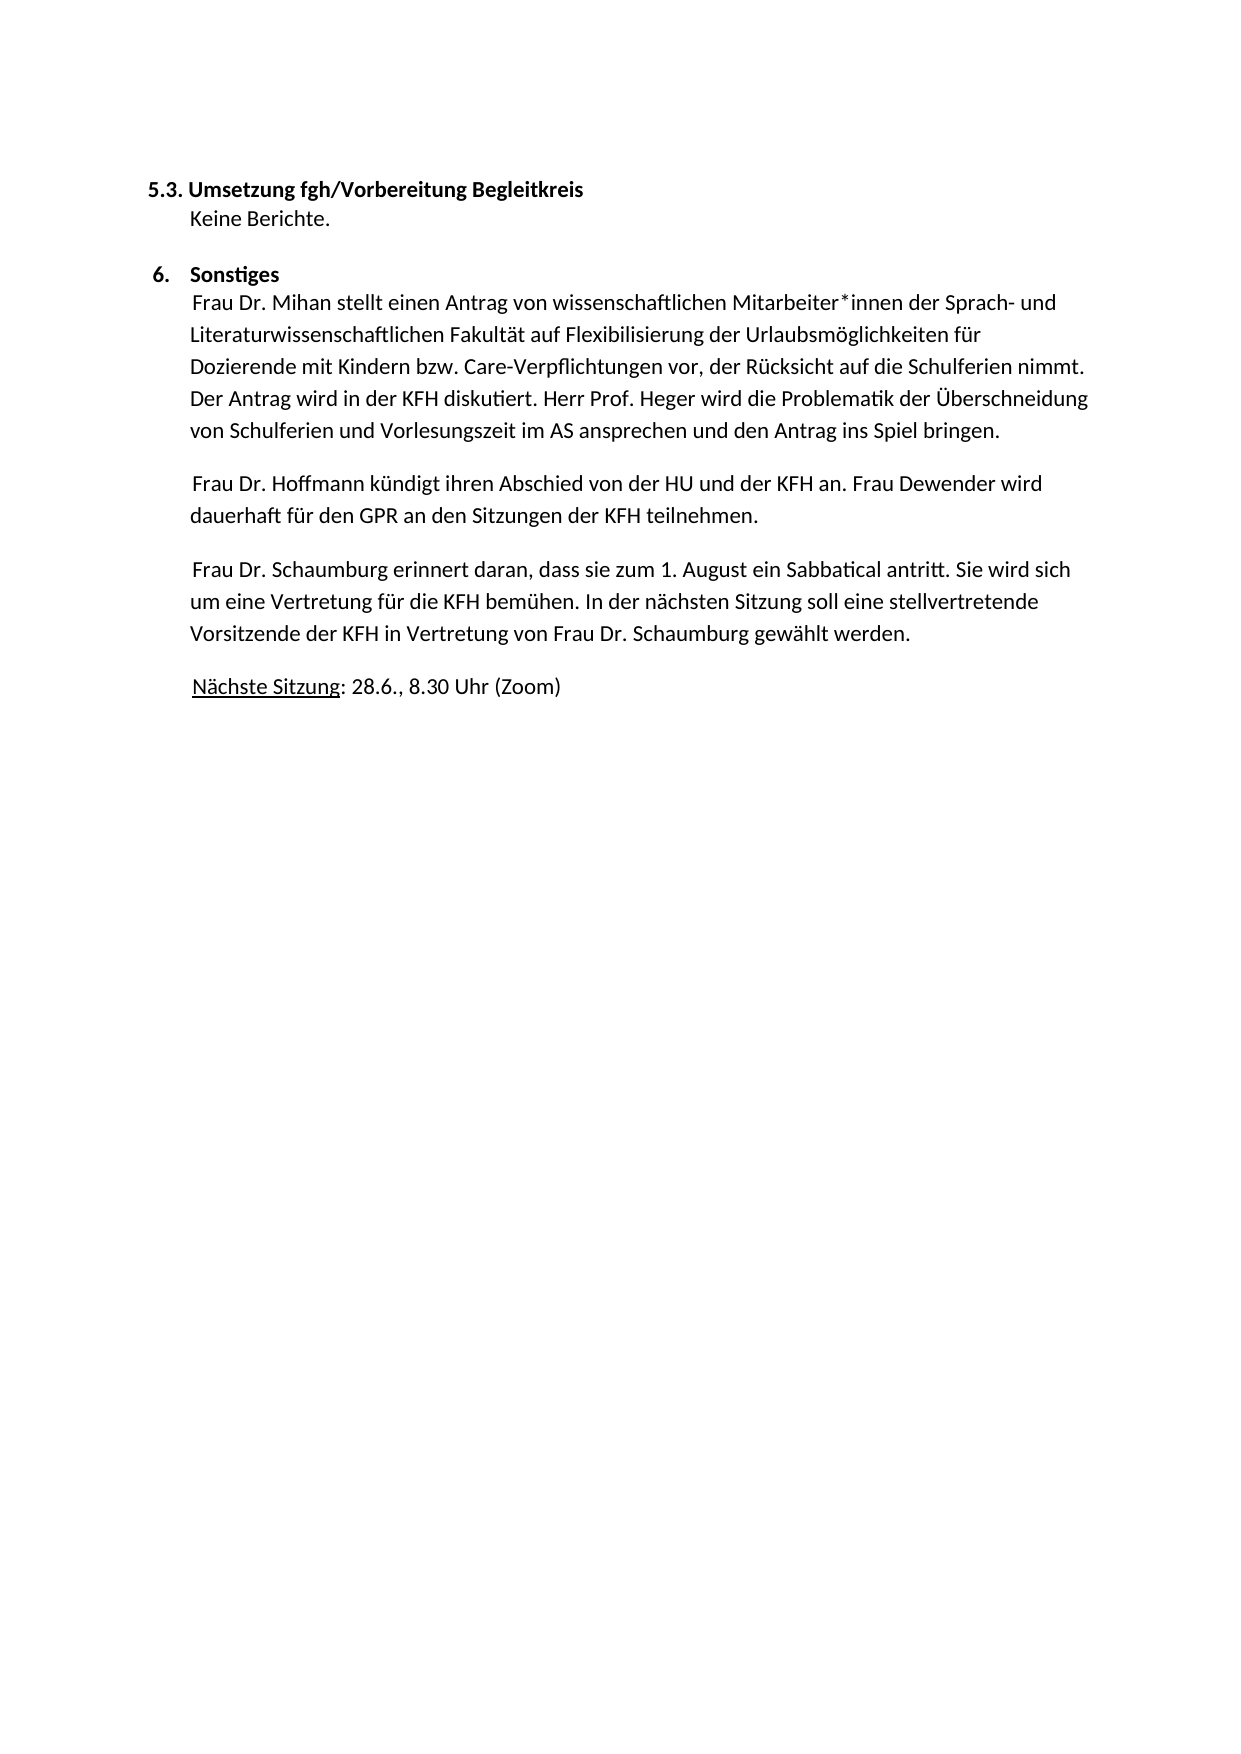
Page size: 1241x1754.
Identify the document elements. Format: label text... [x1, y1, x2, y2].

text Frau Dr. Hoffmann kündigt ihren Abschied von der HU und der KFH an. Frau Dewender wird dauerhaft für den GPR an den Sitzungen der KFH teilnehmen. [190, 469, 1093, 530]
text Frau Dr. Mihan stellt einen Antrag von wissenschaftlichen Mitarbeiter*innen der Sprach- und Literaturwissenschaftlichen Fakultät auf Flexibilisierung der Urlaubsmöglichkeiten für Dozierende mit Kindern bzw. Care-Verpflichtungen vor, der Rücksicht auf die Schulferien nimmt. Der Antrag wird in der KFH diskutiert. Herr Prof. Heger wird die Problematik der Überschneidung von Schulferien und Vorlesungszeit im AS ansprechen und den Antrag ins Spiel bringen. [190, 288, 1093, 444]
text Nächste Sitzung: 28.6., 8.30 Uhr (Zoom) [190, 672, 1093, 700]
text Frau Dr. Schaumburg erinnert daran, dass sie zum 1. August ein Sabbatical antritt. Sie wird sich um eine Vertretung für die KFH bemühen. In der nächsten Sitzung soll eine stellvertretende Vorsitzende der KFH in Vertretung von Frau Dr. Schaumburg gewählt werden. [190, 555, 1093, 647]
list Sonstiges [152, 260, 1093, 288]
text 5.3. Umsetzung fgh/Vorbereitung Begleitkreis [148, 176, 1093, 204]
text Keine Berichte. [148, 204, 1093, 232]
